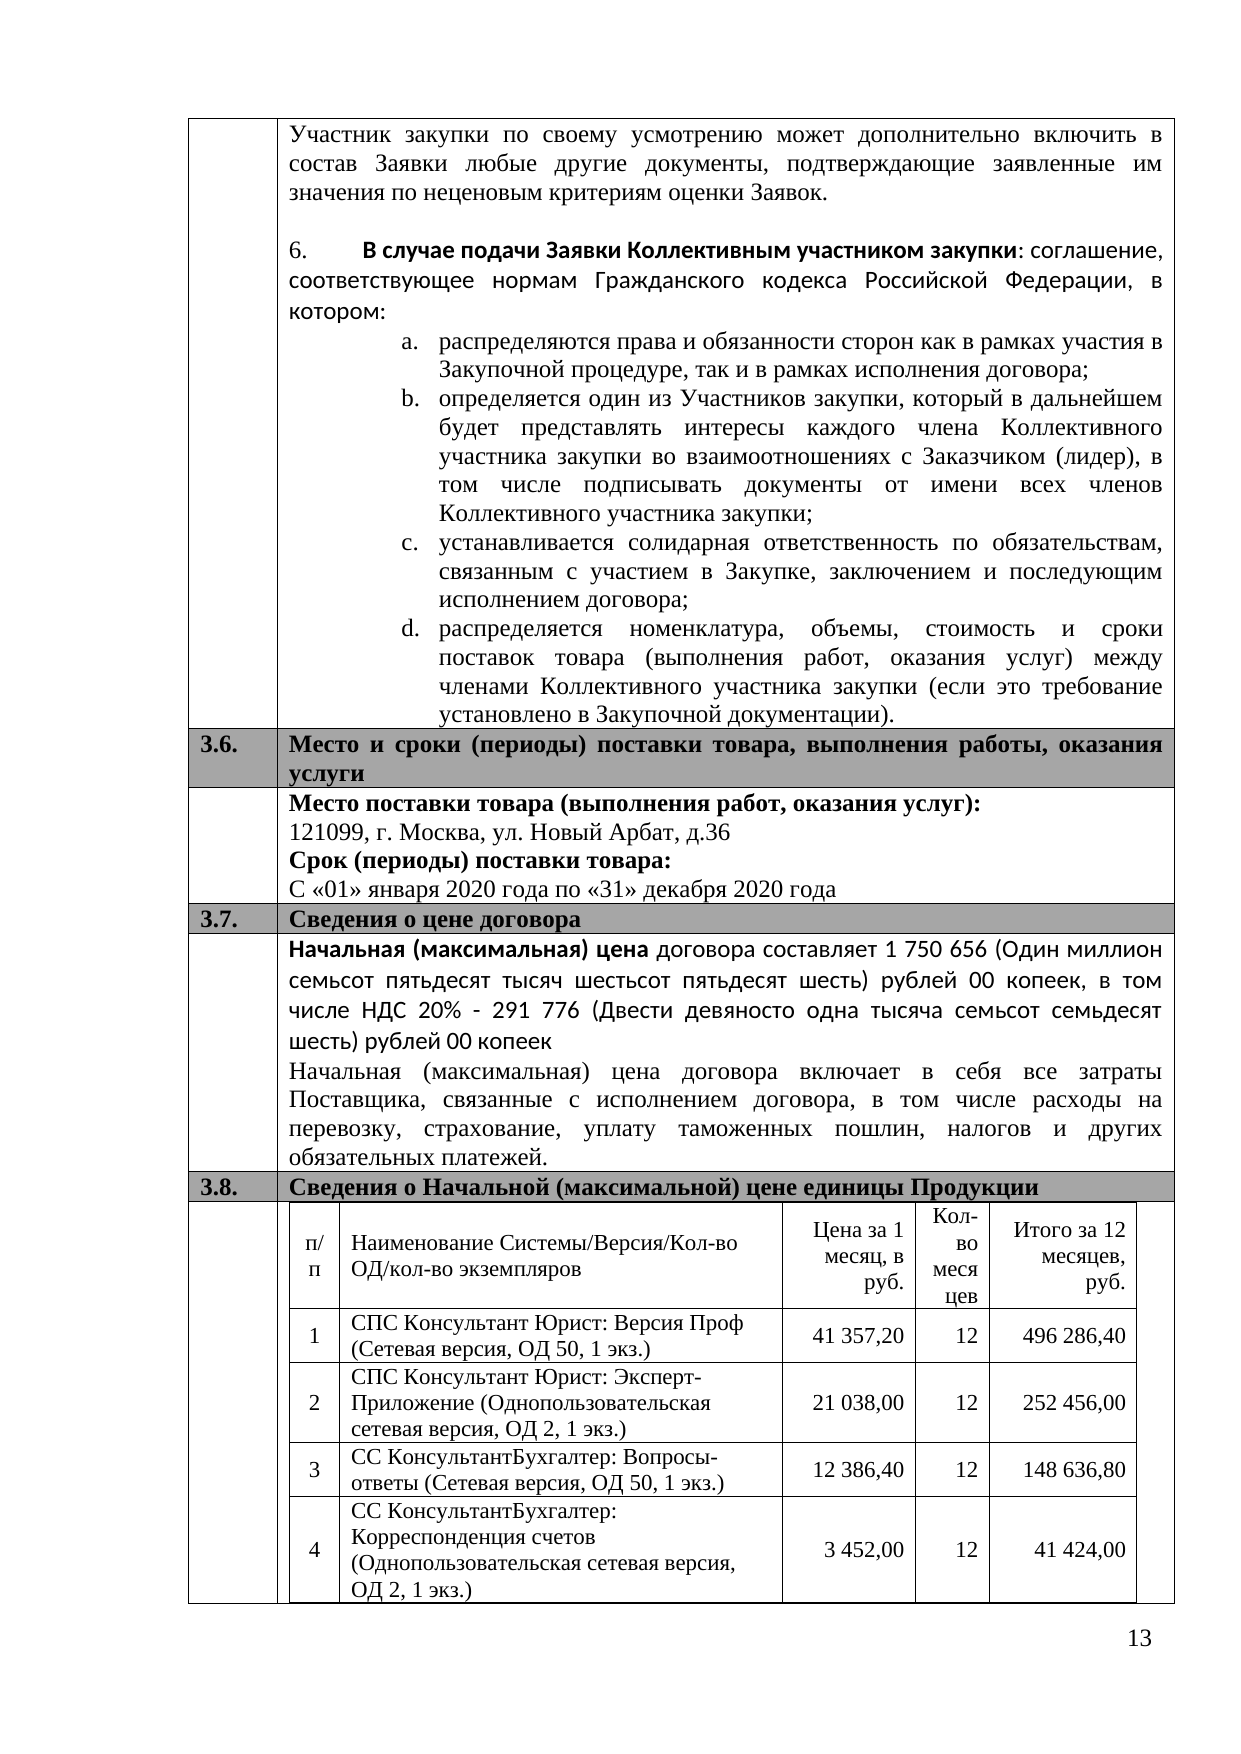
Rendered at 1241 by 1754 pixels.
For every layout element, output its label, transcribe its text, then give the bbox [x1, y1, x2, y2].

table_cell Сведения о цене договора [278, 904, 1174, 933]
table_cell [340, 1443, 782, 1496]
table_cell [340, 1497, 782, 1602]
table_cell [990, 1497, 1136, 1602]
table_cell [290, 1203, 339, 1308]
table_cell [340, 1203, 782, 1308]
table_cell [916, 1309, 989, 1362]
table_cell [189, 1202, 277, 1603]
table_cell [990, 1309, 1136, 1362]
table_cell Место поставки товара (выполнения работ, оказания услуг): 121099, г. Москва, ул. Новый Арбат, д.36 Срок (периоды) поставки товара: С «01» января 2020 года по «31» декабря 2020 года [278, 788, 1174, 903]
table_cell Начальная (максимальная) цена договора составляет 1 750 656 (Один миллион семьсот пятьдесят тысяч шестьсот пятьдесят шесть) рублей 00 копеек, в том числе НДС 20% - 291 776 (Двести девяносто одна тысяча семьсот семьдесят шесть) рублей 00 копеек Начальная (максимальная) цена договора включает в себя все затраты Поставщика, связанные с исполнением договора, в том числе расходы на перевозку, страхование, уплату таможенных пошлин, налогов и других обязательных платежей. [278, 934, 1174, 1171]
table_cell [340, 1363, 782, 1442]
table_cell Сведения о Начальной (максимальной) цене единицы Продукции [278, 1172, 1174, 1201]
table_cell [916, 1363, 989, 1442]
table_cell [916, 1203, 989, 1308]
table_cell [990, 1443, 1136, 1496]
table_cell [290, 1309, 339, 1362]
table_cell Место и сроки (периоды) поставки товара, выполнения работы, оказания услуги [278, 729, 1174, 787]
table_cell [278, 119, 1174, 728]
table_cell [783, 1203, 915, 1308]
table_cell [1137, 1202, 1174, 1603]
table_cell [290, 1497, 339, 1602]
table_cell [990, 1203, 1136, 1308]
table_cell [783, 1309, 915, 1362]
table_cell [340, 1309, 782, 1362]
table_cell [916, 1443, 989, 1496]
table_cell [290, 1443, 339, 1496]
table_cell [990, 1363, 1136, 1442]
table_cell 3.6. [189, 729, 277, 787]
table_cell 3.8. [189, 1172, 277, 1201]
table_cell [189, 934, 277, 1171]
table_cell [783, 1497, 915, 1602]
table_cell [916, 1497, 989, 1602]
table_cell [189, 788, 277, 903]
table_cell [290, 1363, 339, 1442]
table_cell [783, 1443, 915, 1496]
table_cell [278, 1202, 289, 1603]
table_cell [189, 119, 277, 728]
table_cell 3.7. [189, 904, 277, 933]
table_cell [783, 1363, 915, 1442]
